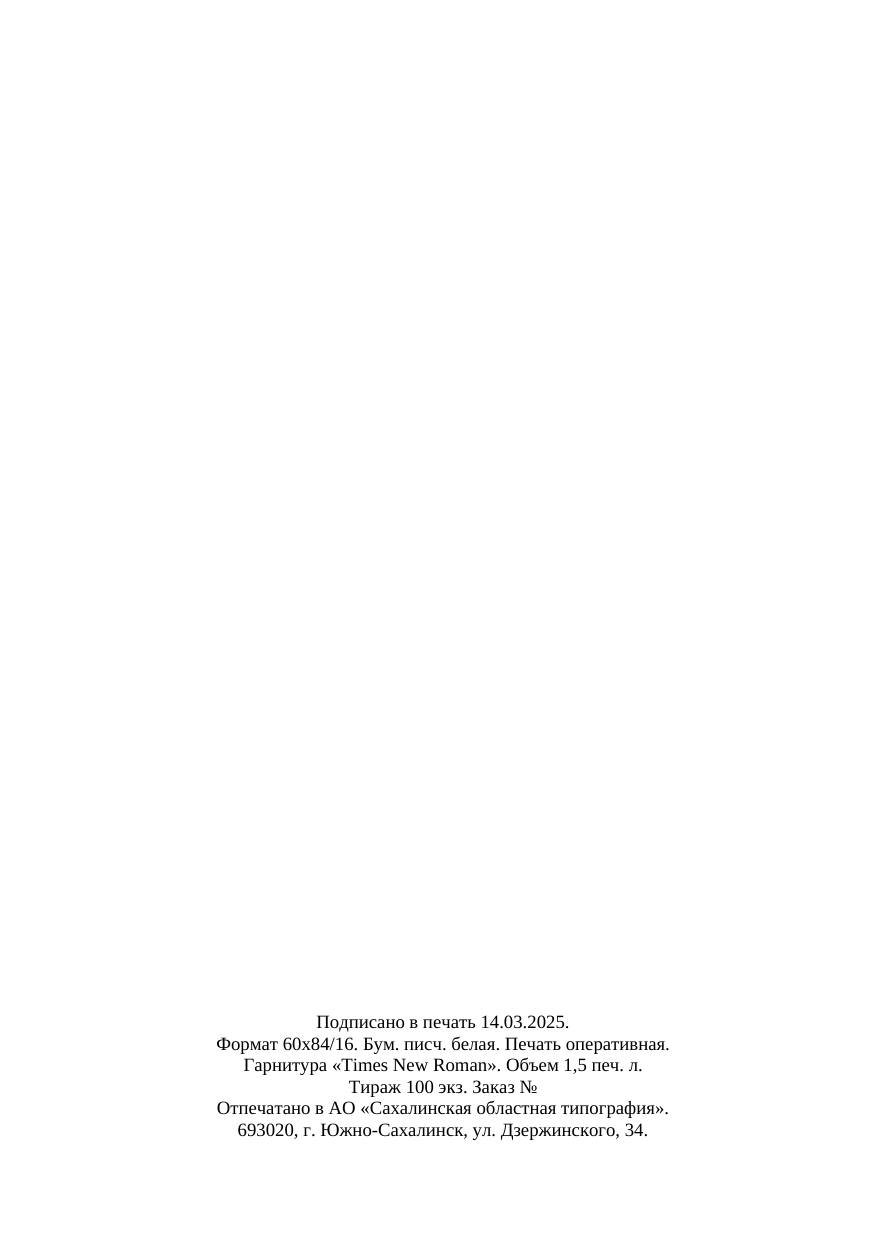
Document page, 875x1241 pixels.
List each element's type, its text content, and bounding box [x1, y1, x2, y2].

text Тираж 100 экз. Заказ № [83, 1076, 803, 1097]
text Подписано в печать 14.03.2025. [83, 1011, 803, 1033]
text Гарнитура «Тimes New Roman». Объем 1,5 печ. л. [83, 1054, 803, 1076]
text 693020, г. Южно-Сахалинск, ул. Дзержинского, 34. [83, 1119, 803, 1140]
text Отпечатано в АО «Сахалинская областная типография». [83, 1097, 803, 1119]
text Формат 60х84/16. Бум. писч. белая. Печать оперативная. [83, 1033, 803, 1054]
